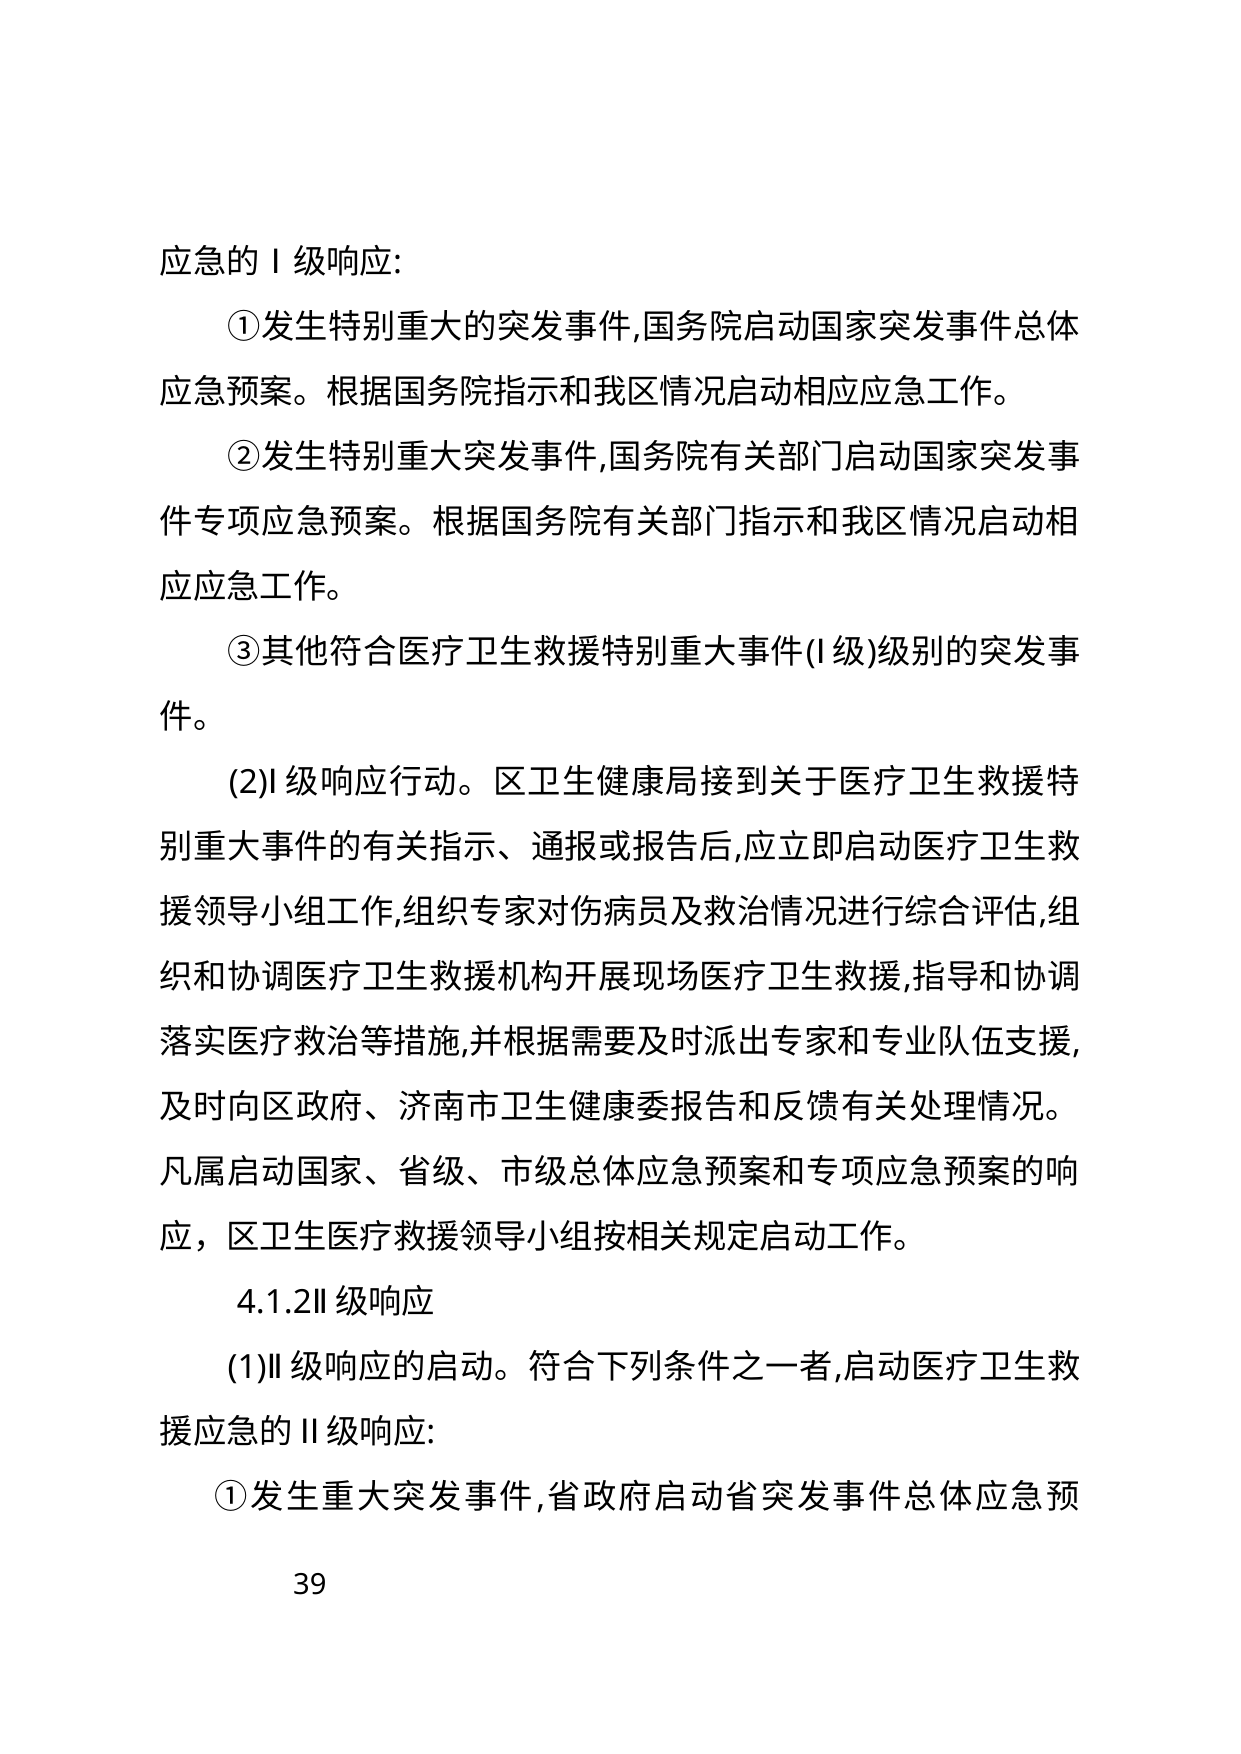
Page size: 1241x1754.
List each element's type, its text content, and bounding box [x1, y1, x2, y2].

text ③其他符合医疗卫生救援特别重大事件(Ⅰ级)级别的突发事件。 [159, 617, 1081, 747]
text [159, 1462, 1081, 1527]
text (1)Ⅱ级响应的启动。符合下列条件之一者,启动医疗卫生救援应急的Ⅱ级响应: [159, 1332, 1081, 1462]
text ①发生特别重大的突发事件,国务院启动国家突发事件总体应急预案。根据国务院指示和我区情况启动相应应急工作。 [159, 292, 1081, 422]
text 4.1.2Ⅱ级响应 [159, 1267, 1081, 1332]
text (2)Ⅰ级响应行动。区卫生健康局接到关于医疗卫生救援特别重大事件的有关指示、通报或报告后,应立即启动医疗卫生救援领导小组工作,组织专家对伤病员及救治情况进行综合评估,组织和协调医疗卫生救援机构开展现场医疗卫生救援,指导和协调落实医疗救治等措施,并根据需要及时派出专家和专业队伍支援,及时向区政府、济南市卫生健康委报告和反馈有关处理情况。凡属启动国家、省级、市级总体应急预案和专项应急预案的响应，区卫生医疗救援领导小组按相关规定启动工作。 [159, 747, 1081, 1267]
text ②发生特别重大突发事件,国务院有关部门启动国家突发事件专项应急预案。根据国务院有关部门指示和我区情况启动相应应急工作。 [159, 422, 1081, 617]
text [159, 227, 1081, 292]
